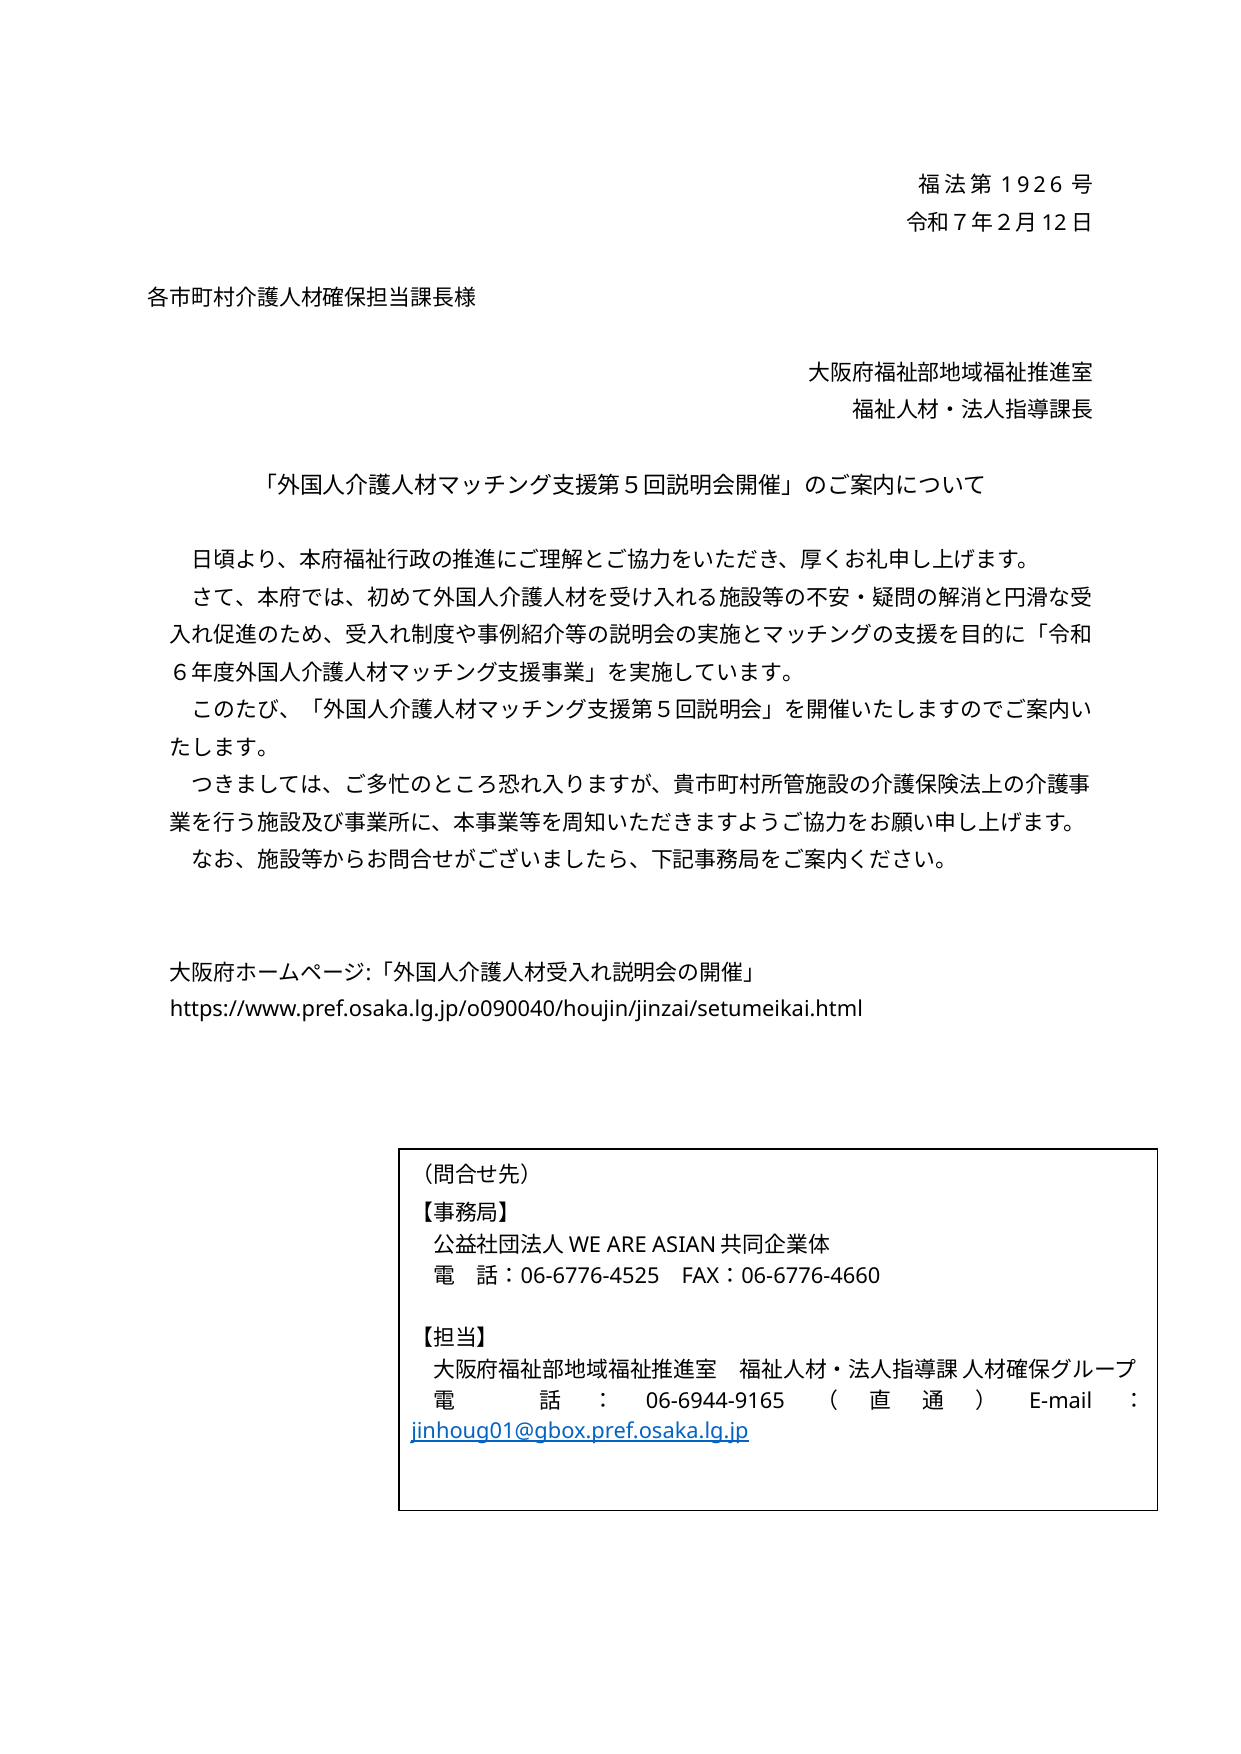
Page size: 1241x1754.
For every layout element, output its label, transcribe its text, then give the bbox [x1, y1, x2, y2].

text 大阪府福祉部地域福祉推進室 [148, 352, 1092, 389]
text 各市町村介護人材確保担当課長様 [148, 277, 1092, 314]
text https://www.pref.osaka.lg.jp/o090040/houjin/jinzai/setumeikai.html [148, 989, 1092, 1027]
text 福祉人材・法人指導課長 [148, 389, 1092, 427]
text 日頃より、本府福祉行政の推進にご理解とご協力をいただき、厚くお礼申し上げます。 [148, 539, 1092, 577]
text 令和７年２月12日 [148, 202, 1092, 239]
text このたび、「外国人介護人材マッチング支援第５回説明会」を開催いたしますのでご案内いたします。 [169, 689, 1092, 764]
text さて、本府では、初めて外国人介護人材を受け入れる施設等の不安・疑問の解消と円滑な受入れ促進のため、受入れ制度や事例紹介等の説明会の実施とマッチングの支援を目的に「令和６年度外国人介護人材マッチング支援事業」を実施しています。 [169, 577, 1092, 689]
text なお、施設等からお問合せがございましたら、下記事務局をご案内ください。 [169, 839, 1092, 877]
text 大阪府ホームページ:「外国人介護人材受入れ説明会の開催」 [148, 952, 1092, 989]
text つきましては、ご多忙のところ恐れ入りますが、貴市町村所管施設の介護保険法上の介護事業を行う施設及び事業所に、本事業等を周知いただきますようご協力をお願い申し上げます。 [169, 764, 1092, 839]
text 「外国人介護人材マッチング支援第５回説明会開催」のご案内について [148, 464, 1092, 502]
text 福法第1926号 [148, 164, 1092, 202]
